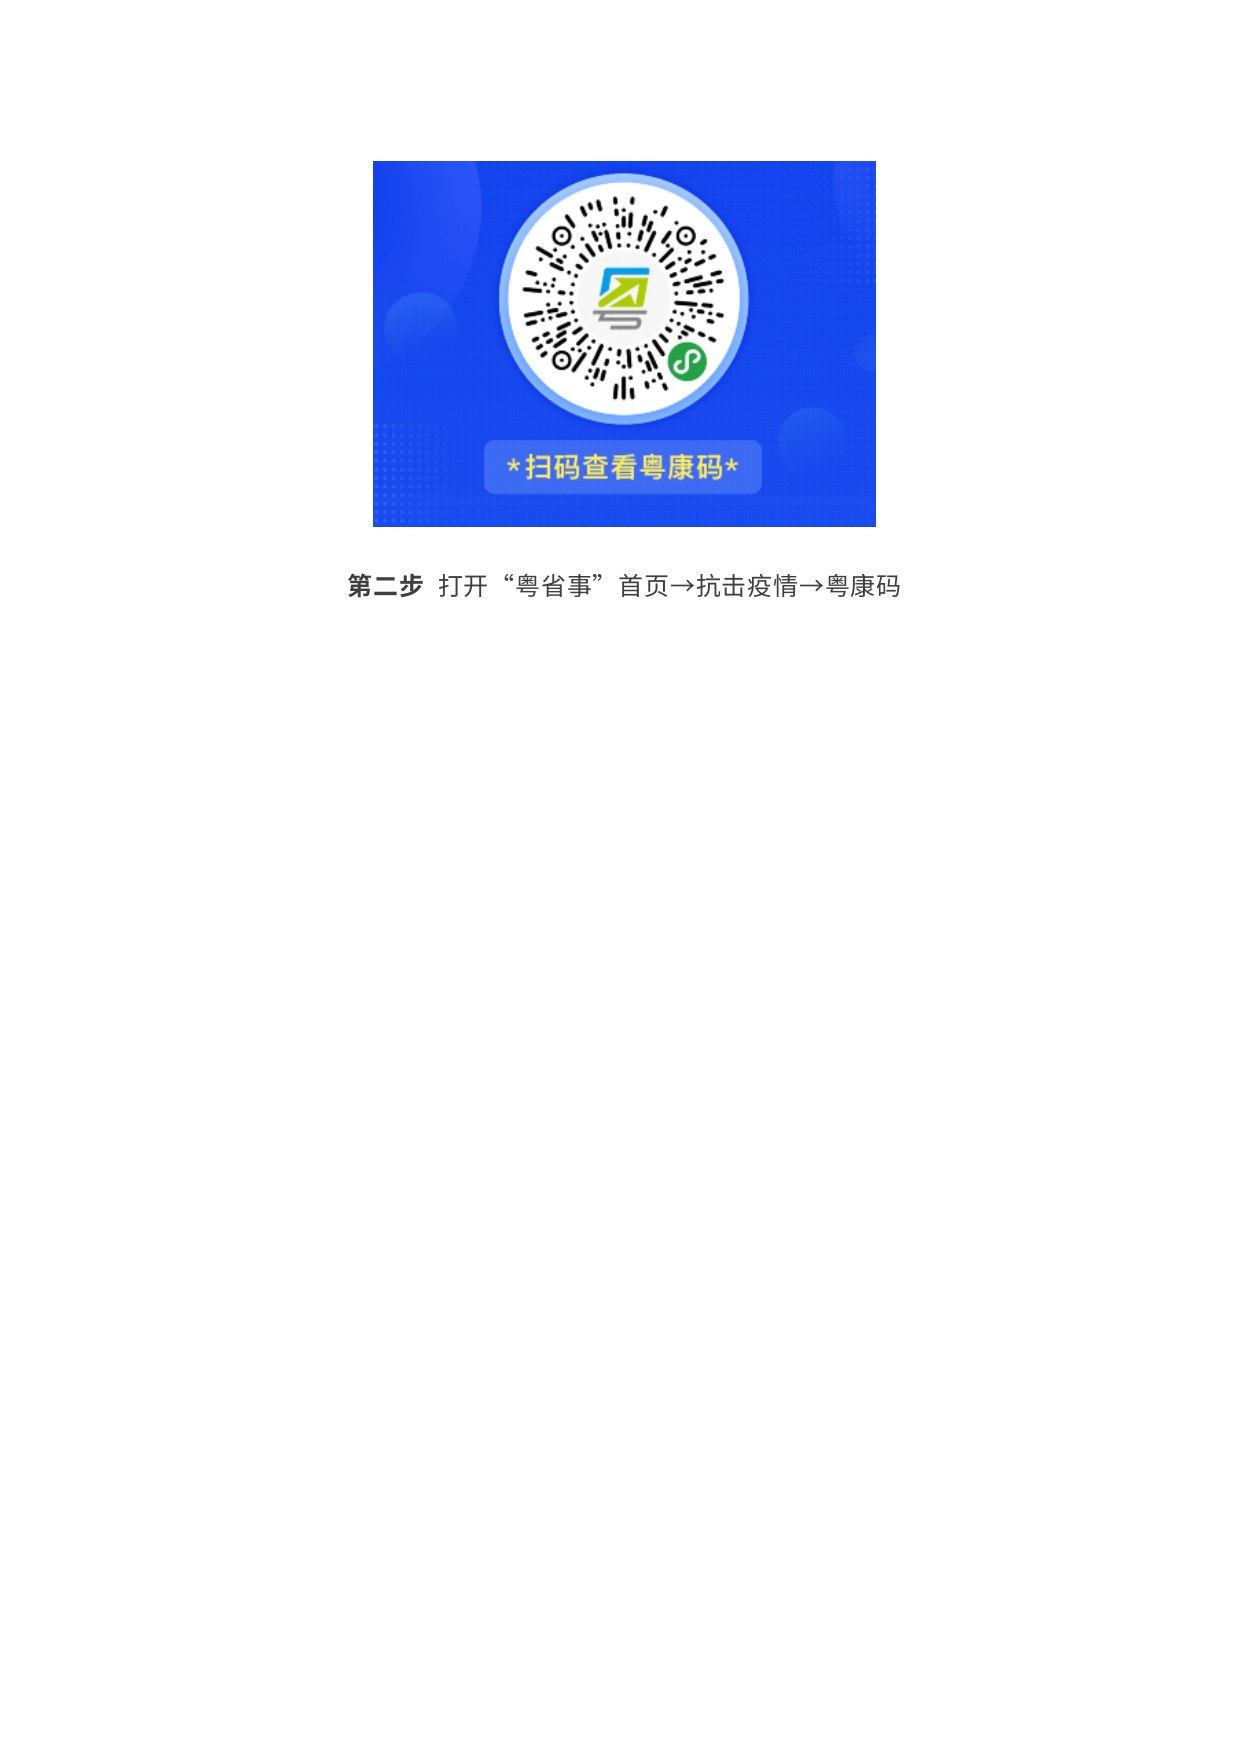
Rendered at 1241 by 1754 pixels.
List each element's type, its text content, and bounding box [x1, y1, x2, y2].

text 第二步 打开“粤省事”首页→抗击疫情→粤康码 [78, 552, 1172, 617]
picture [373, 161, 876, 527]
